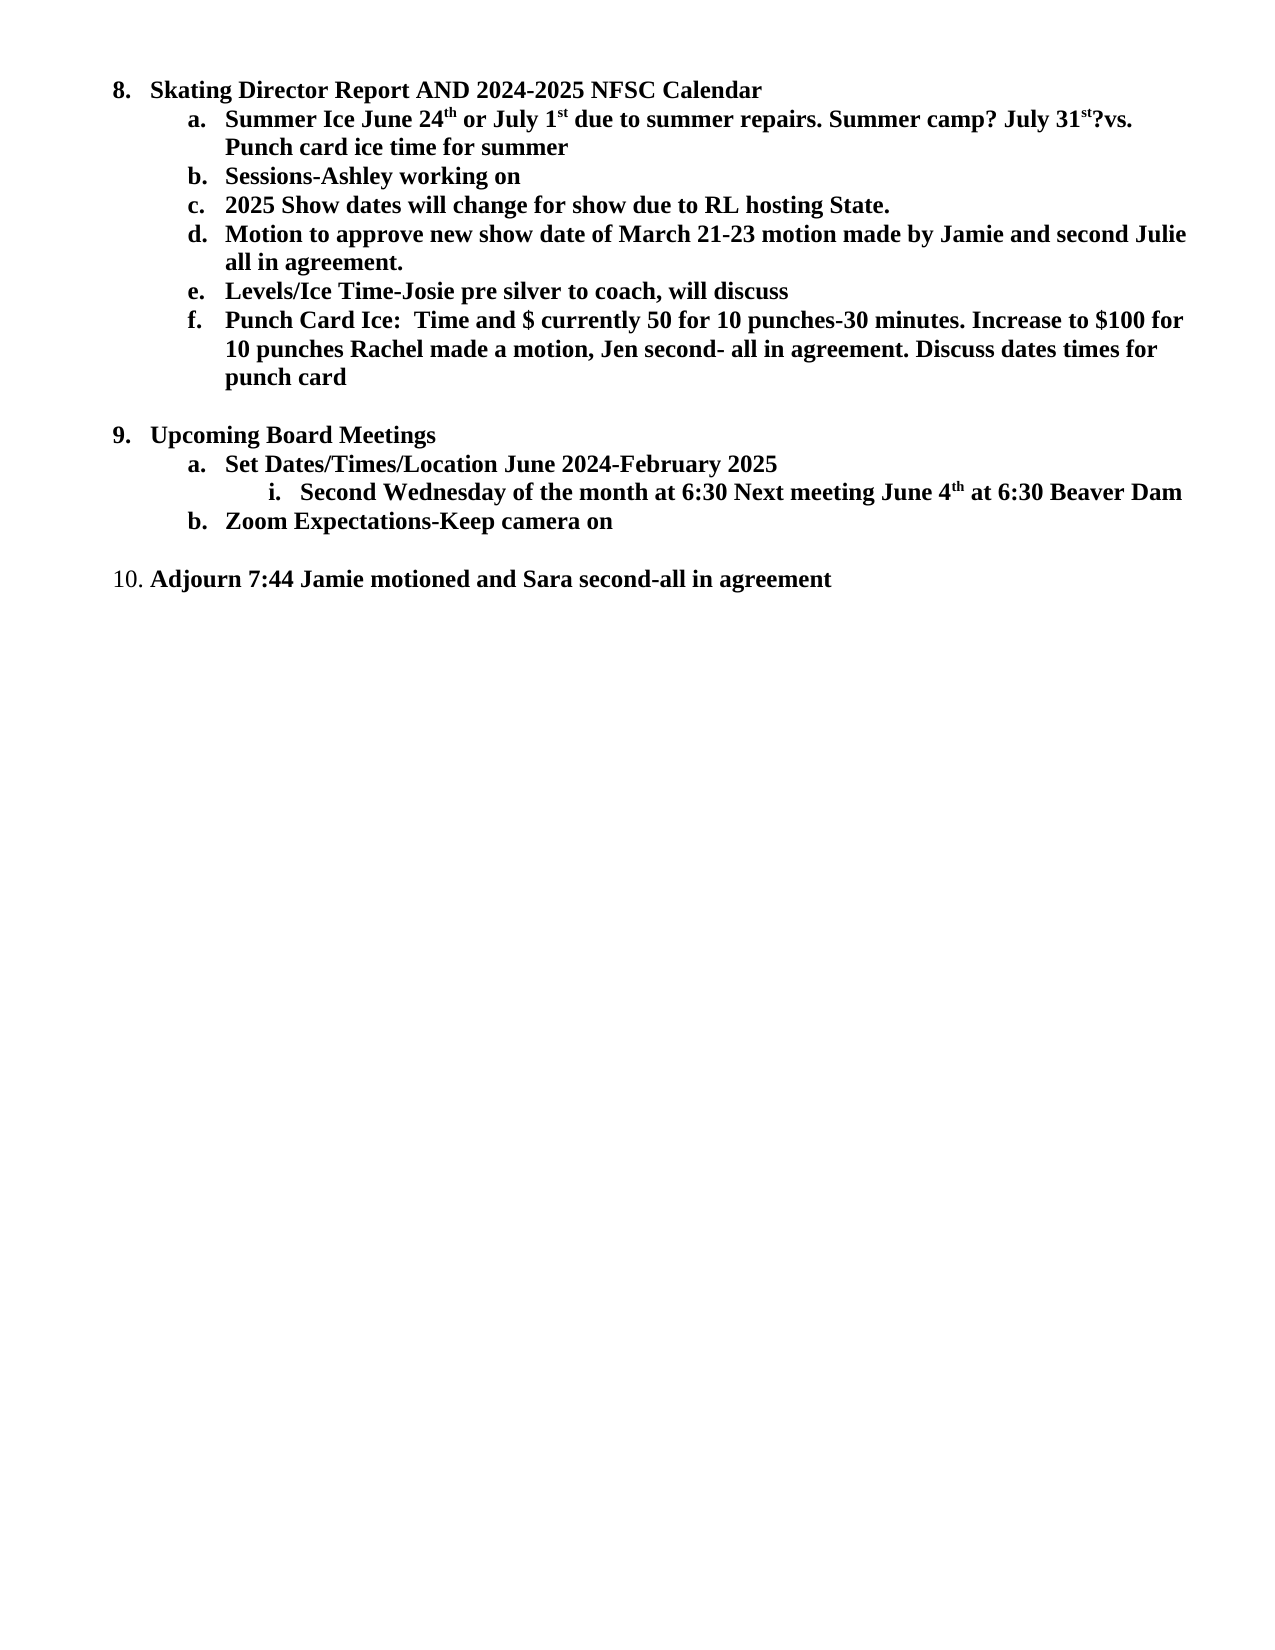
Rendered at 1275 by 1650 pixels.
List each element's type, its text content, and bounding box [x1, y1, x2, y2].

list Punch Card Ice: Time and $ currently 50 for 10 punches-30 minutes. Increase to $100 for 10 punches Rachel made a motion, Jen second- all in agreement. Discuss dates times for punch card [187, 305, 1200, 391]
list 2025 Show dates will change for show due to RL hosting State. [187, 190, 1200, 219]
list Summer Ice June 24th or July 1st due to summer repairs. Summer camp? July 31st?vs. Punch card ice time for summer [187, 104, 1200, 161]
list Motion to approve new show date of March 21-23 motion made by Jamie and second Julie all in agreement. [187, 219, 1200, 276]
list Zoom Expectations-Keep camera on [187, 506, 1200, 535]
list Levels/Ice Time-Josie pre silver to coach, will discuss [187, 276, 1200, 305]
list Upcoming Board Meetings [112, 420, 1200, 449]
list Sessions-Ashley working on [187, 161, 1200, 190]
list Skating Director Report AND 2024-2025 NFSC Calendar [112, 75, 1200, 104]
list Second Wednesday of the month at 6:30 Next meeting June 4th at 6:30 Beaver Dam [281, 477, 1200, 506]
list Set Dates/Times/Location June 2024-February 2025 [187, 449, 1200, 477]
list Adjourn 7:44 Jamie motioned and Sara second-all in agreement [112, 564, 1200, 592]
